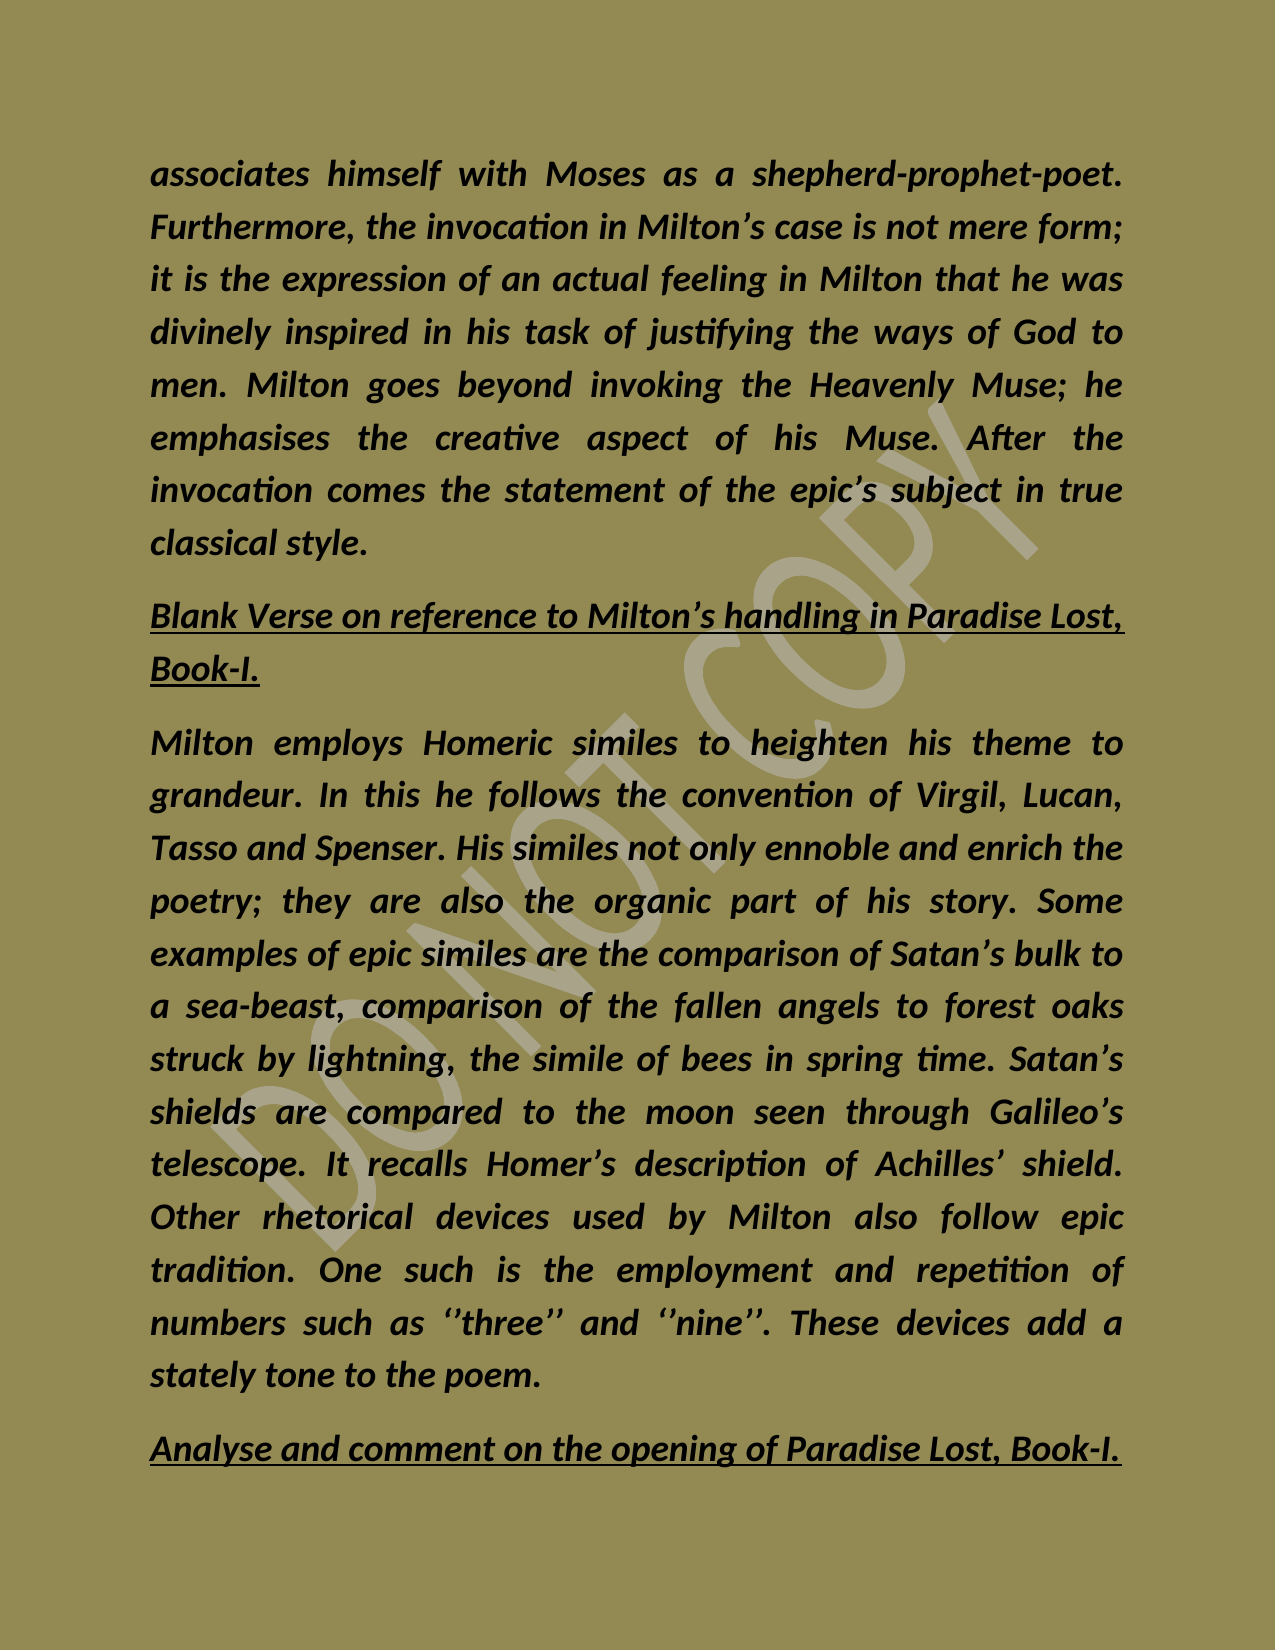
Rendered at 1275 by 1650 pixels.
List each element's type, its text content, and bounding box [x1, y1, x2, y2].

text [150, 150, 1125, 565]
text Milton employs Homeric similes to heighten his theme to grandeur. In this he follows the convention of Virgil, Lucan, Tasso and Spenser. His similes not only ennoble and enrich the poetry; they are also the organic part of his story. Some examples of epic similes are the comparison of Satan’s bulk to a sea-beast, comparison of the fallen angels to forest oaks struck by lightning, the simile of bees in spring time. Satan’s shields are compared to the moon seen through Galileo’s telescope. It recalls Homer’s description of Achilles’ shield. Other rhetorical devices used by Milton also follow epic tradition. One such is the employment and repetition of numbers such as ‘’three’’ and ‘’nine’’. These devices add a stately tone to the poem. [150, 719, 1125, 1397]
text Analyse and comment on the opening of Paradise Lost, Book-I. [150, 1425, 1125, 1471]
text Blank Verse on reference to Milton’s handling in Paradise Lost, Book-I. [150, 592, 1125, 632]
text Blank Verse on reference to Milton’s handling in Paradise Lost, Book-I. [150, 634, 1125, 691]
